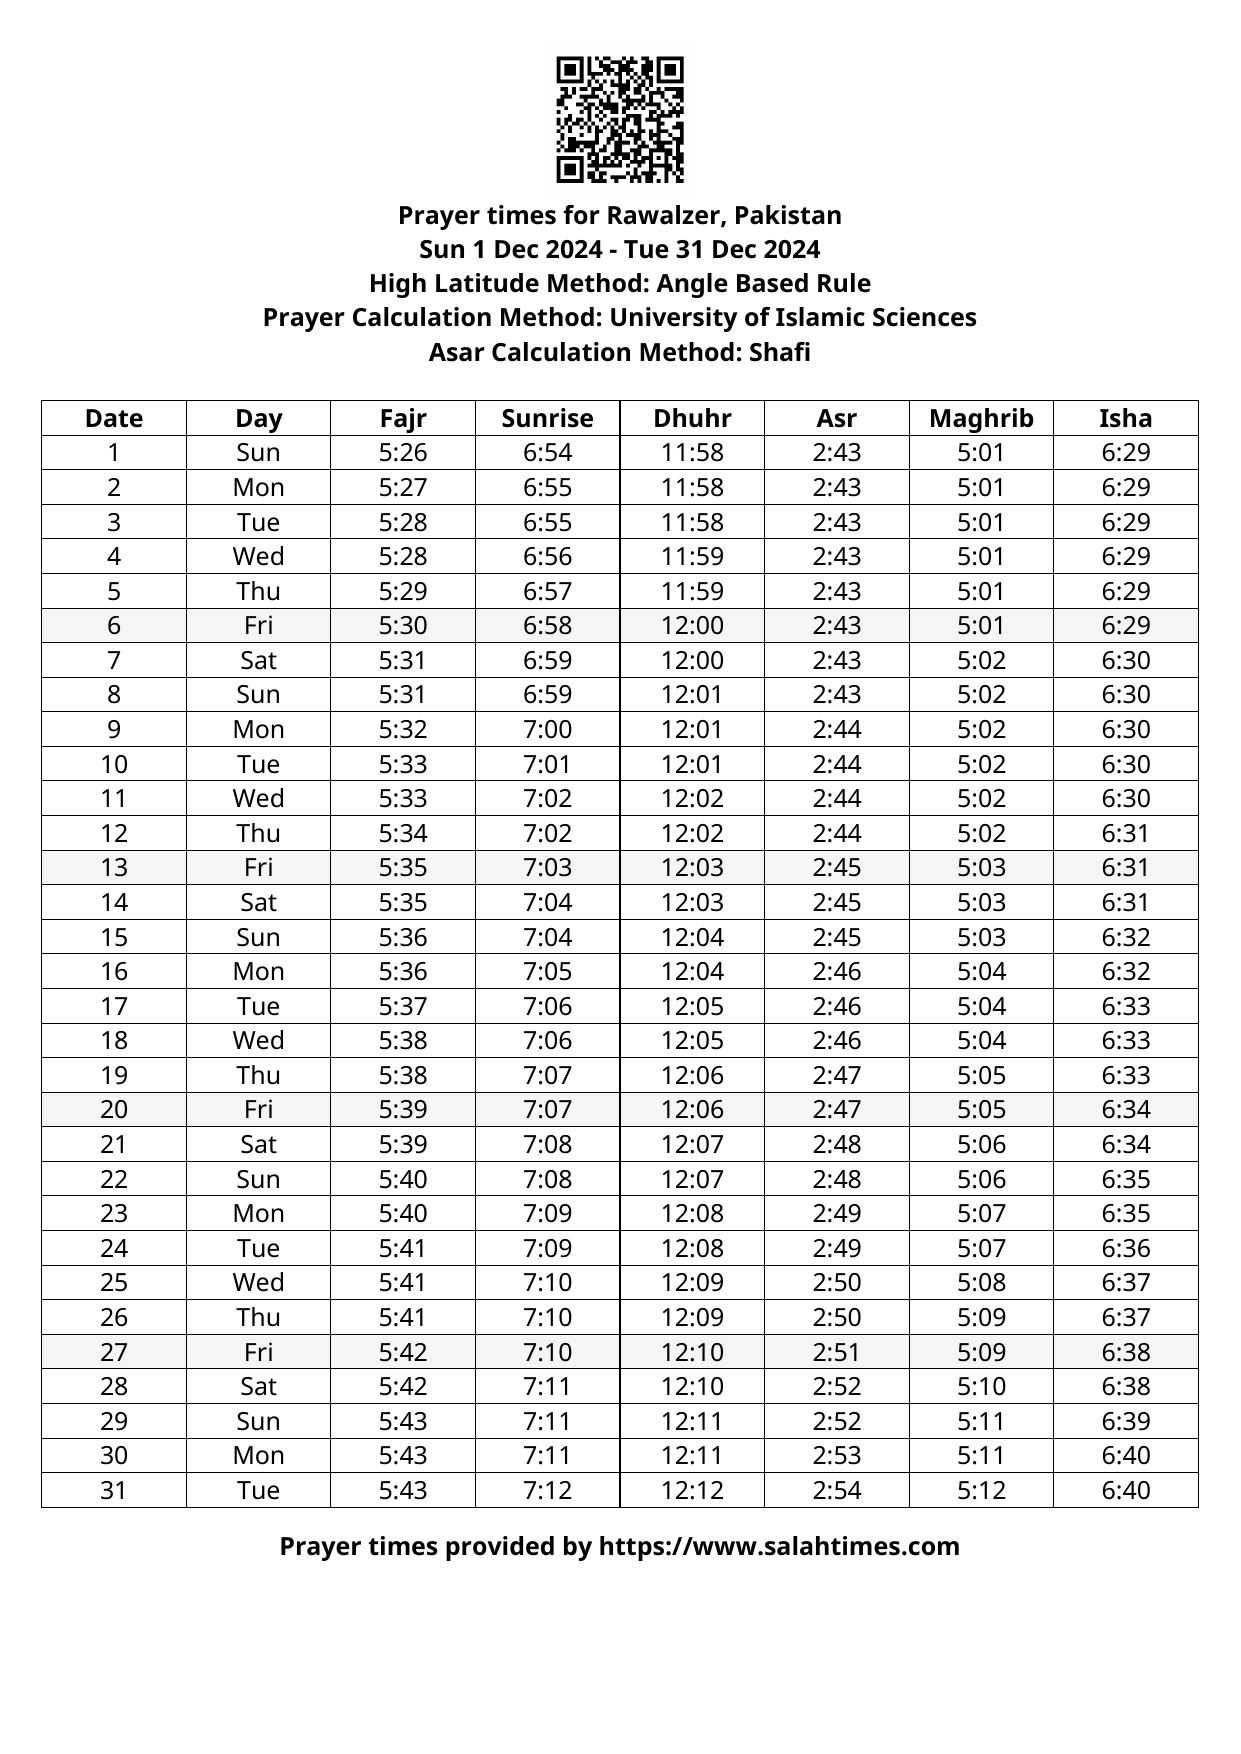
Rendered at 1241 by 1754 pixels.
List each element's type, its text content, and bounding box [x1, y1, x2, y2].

table_cell 11 [42, 781, 186, 815]
table_cell 7:10 [476, 1266, 619, 1299]
table_cell 5:42 [331, 1335, 475, 1368]
table_cell 2:46 [765, 954, 909, 988]
table_cell Fri [187, 609, 330, 642]
table_cell 6:33 [1054, 989, 1198, 1022]
table_cell 5:05 [910, 1093, 1053, 1126]
table_cell Sun [187, 1162, 330, 1195]
table_cell 2:44 [765, 747, 909, 780]
table_header Asr [765, 401, 909, 434]
table_cell 2:43 [765, 609, 909, 642]
table_cell 7:01 [476, 747, 619, 780]
table_cell 2:46 [765, 1024, 909, 1057]
table_cell 1 [42, 436, 186, 469]
table_cell 12:03 [621, 851, 764, 884]
table_cell 6:30 [1054, 747, 1198, 780]
table_cell Wed [187, 1024, 330, 1057]
table_cell 5:32 [331, 712, 475, 746]
table_cell 12:08 [621, 1231, 764, 1264]
table_cell 12:10 [621, 1335, 764, 1368]
table_cell 8 [42, 678, 186, 711]
text Sun 1 Dec 2024 - Tue 31 Dec 2024 [42, 232, 1198, 266]
table_cell 5:26 [331, 436, 475, 469]
table_cell 6:29 [1054, 470, 1198, 504]
table_cell 6:40 [1054, 1439, 1198, 1472]
table_cell 6:37 [1054, 1266, 1198, 1299]
table_cell 5:11 [910, 1404, 1053, 1437]
table_cell Tue [187, 989, 330, 1022]
table_cell 12:03 [621, 885, 764, 919]
table_cell Wed [187, 781, 330, 815]
table_cell 2:51 [765, 1335, 909, 1368]
table_cell Sat [187, 885, 330, 919]
table_cell 2:45 [765, 851, 909, 884]
table_cell 7:11 [476, 1404, 619, 1437]
table_cell 5:30 [331, 609, 475, 642]
table_cell 6:31 [1054, 885, 1198, 919]
table_cell 5:27 [331, 470, 475, 504]
table_cell 14 [42, 885, 186, 919]
table_cell Wed [187, 1266, 330, 1299]
table_cell 6:56 [476, 539, 619, 573]
table_cell 5:02 [910, 643, 1053, 677]
table_cell 2:53 [765, 1439, 909, 1472]
table_cell 6:29 [1054, 609, 1198, 642]
table_cell 6:38 [1054, 1335, 1198, 1368]
table_cell 4 [42, 539, 186, 573]
table_cell 2:50 [765, 1266, 909, 1299]
table_cell Sun [187, 436, 330, 469]
table_cell 5:08 [910, 1266, 1053, 1299]
table_cell 2:48 [765, 1127, 909, 1161]
table_cell Mon [187, 1196, 330, 1230]
table_cell 13 [42, 851, 186, 884]
table_cell 11:59 [621, 574, 764, 607]
table_cell 5:01 [910, 436, 1053, 469]
table_cell 12:05 [621, 989, 764, 1022]
table_cell 7:08 [476, 1162, 619, 1195]
text Prayer times provided by https://www.salahtimes.com [42, 1528, 1198, 1563]
table_cell 7:04 [476, 920, 619, 953]
table_cell Sat [187, 1127, 330, 1161]
table_cell 21 [42, 1127, 186, 1161]
table_cell 2:45 [765, 885, 909, 919]
table_cell 12:00 [621, 643, 764, 677]
table_cell 7:09 [476, 1196, 619, 1230]
table_cell 7:11 [476, 1369, 619, 1403]
table_cell 7:07 [476, 1093, 619, 1126]
table_cell 5:39 [331, 1127, 475, 1161]
table_cell Sat [187, 1369, 330, 1403]
table_cell 5:31 [331, 678, 475, 711]
table_header Isha [1054, 401, 1198, 434]
table_cell Wed [187, 539, 330, 573]
table_cell 5:38 [331, 1058, 475, 1092]
table_cell 5 [42, 574, 186, 607]
table_cell 5:28 [331, 505, 475, 538]
table_cell Mon [187, 712, 330, 746]
table_cell 5:28 [331, 539, 475, 573]
table_cell 12:04 [621, 954, 764, 988]
table_cell 12:00 [621, 609, 764, 642]
table_cell 6:33 [1054, 1058, 1198, 1092]
table_cell 12:11 [621, 1439, 764, 1472]
table_cell 7:07 [476, 1058, 619, 1092]
table_cell 5:02 [910, 781, 1053, 815]
table_cell 12:06 [621, 1058, 764, 1092]
table_cell 5:40 [331, 1196, 475, 1230]
table_cell 2:43 [765, 643, 909, 677]
table_cell 5:04 [910, 989, 1053, 1022]
table_cell 5:04 [910, 1024, 1053, 1057]
table_header Fajr [331, 401, 475, 434]
table_cell 5:02 [910, 816, 1053, 849]
table_cell 5:07 [910, 1231, 1053, 1264]
table_cell 12:08 [621, 1196, 764, 1230]
table_cell 12:02 [621, 816, 764, 849]
table_cell 6:54 [476, 436, 619, 469]
table_cell 11:58 [621, 470, 764, 504]
table_cell 7:06 [476, 1024, 619, 1057]
table_cell 5:01 [910, 539, 1053, 573]
table_cell 7:11 [476, 1439, 619, 1472]
table_cell 5:02 [910, 747, 1053, 780]
table_cell 17 [42, 989, 186, 1022]
table_cell 3 [42, 505, 186, 538]
table_cell 6:55 [476, 505, 619, 538]
table_cell 12:05 [621, 1024, 764, 1057]
table_cell 6:29 [1054, 505, 1198, 538]
table_cell 7:06 [476, 989, 619, 1022]
table_cell 15 [42, 920, 186, 953]
table_cell 25 [42, 1266, 186, 1299]
table_cell 11:58 [621, 436, 764, 469]
table_cell 6:59 [476, 678, 619, 711]
table_cell 31 [42, 1473, 186, 1507]
table_cell 11:59 [621, 539, 764, 573]
table_cell 5:02 [910, 712, 1053, 746]
table_cell 6:31 [1054, 816, 1198, 849]
table_cell 9 [42, 712, 186, 746]
table_cell 6:59 [476, 643, 619, 677]
table_cell 6:38 [1054, 1369, 1198, 1403]
table_cell 7:10 [476, 1300, 619, 1334]
text Asar Calculation Method: Shafi [42, 334, 1198, 368]
table_cell 22 [42, 1162, 186, 1195]
table_cell 6:34 [1054, 1093, 1198, 1126]
table_cell Sun [187, 920, 330, 953]
table_cell 2:49 [765, 1231, 909, 1264]
table_cell 5:34 [331, 816, 475, 849]
table_cell 27 [42, 1335, 186, 1368]
table_cell 6:35 [1054, 1196, 1198, 1230]
table_cell 2:43 [765, 574, 909, 607]
table_cell 5:29 [331, 574, 475, 607]
table_cell 5:39 [331, 1093, 475, 1126]
table_cell Fri [187, 1335, 330, 1368]
table_cell 5:10 [910, 1369, 1053, 1403]
table_cell Tue [187, 505, 330, 538]
table_cell 12:11 [621, 1404, 764, 1437]
table_cell 5:33 [331, 781, 475, 815]
table_cell 5:01 [910, 609, 1053, 642]
table_cell 24 [42, 1231, 186, 1264]
table_cell 7:02 [476, 781, 619, 815]
table_cell 7:02 [476, 816, 619, 849]
table_cell 6:57 [476, 574, 619, 607]
table_cell 5:01 [910, 505, 1053, 538]
table_cell 5:09 [910, 1300, 1053, 1334]
table_header Dhuhr [621, 401, 764, 434]
table_cell 5:36 [331, 920, 475, 953]
text High Latitude Method: Angle Based Rule [42, 266, 1198, 300]
table_cell 5:02 [910, 678, 1053, 711]
table_header Day [187, 401, 330, 434]
table_cell Thu [187, 1300, 330, 1334]
table_cell 5:35 [331, 851, 475, 884]
table_cell Sun [187, 678, 330, 711]
table_cell Mon [187, 470, 330, 504]
table_header Maghrib [910, 401, 1053, 434]
table_cell 5:05 [910, 1058, 1053, 1092]
table_cell 12:02 [621, 781, 764, 815]
table_cell Sat [187, 643, 330, 677]
table_cell 2:47 [765, 1058, 909, 1092]
table_cell 6:30 [1054, 678, 1198, 711]
table_cell Tue [187, 747, 330, 780]
table_cell 2:43 [765, 470, 909, 504]
table_cell 6:37 [1054, 1300, 1198, 1334]
table_cell Sun [187, 1404, 330, 1437]
table_cell 2:43 [765, 436, 909, 469]
table_cell 2:45 [765, 920, 909, 953]
table_cell 12:01 [621, 747, 764, 780]
table_cell 5:36 [331, 954, 475, 988]
table_cell 6:39 [1054, 1404, 1198, 1437]
table_cell 5:42 [331, 1369, 475, 1403]
table_cell 5:40 [331, 1162, 475, 1195]
table_cell Mon [187, 954, 330, 988]
table_cell 12 [42, 816, 186, 849]
table_cell 2:44 [765, 712, 909, 746]
table_cell 23 [42, 1196, 186, 1230]
table_cell 5:12 [910, 1473, 1053, 1507]
table_cell 5:41 [331, 1300, 475, 1334]
table_header Sunrise [476, 401, 619, 434]
table_cell Thu [187, 816, 330, 849]
table_cell 5:03 [910, 920, 1053, 953]
table_cell Fri [187, 1093, 330, 1126]
table_header Date [42, 401, 186, 434]
table_cell 12:07 [621, 1162, 764, 1195]
table_cell 5:01 [910, 470, 1053, 504]
table_cell 16 [42, 954, 186, 988]
table_cell 12:04 [621, 920, 764, 953]
table_cell 2:54 [765, 1473, 909, 1507]
table_cell 7:04 [476, 885, 619, 919]
table_cell 7:00 [476, 712, 619, 746]
picture [542, 41, 699, 198]
table_cell 5:09 [910, 1335, 1053, 1368]
table_cell 6:29 [1054, 574, 1198, 607]
table_cell 6:32 [1054, 954, 1198, 988]
table_cell Tue [187, 1473, 330, 1507]
table_cell 18 [42, 1024, 186, 1057]
table_cell 12:06 [621, 1093, 764, 1126]
table_cell 6:30 [1054, 781, 1198, 815]
table_cell 5:43 [331, 1439, 475, 1472]
table_cell 6:32 [1054, 920, 1198, 953]
table_cell 6:30 [1054, 712, 1198, 746]
table_cell 2:48 [765, 1162, 909, 1195]
table_cell 5:06 [910, 1162, 1053, 1195]
table_cell 12:07 [621, 1127, 764, 1161]
table_cell 5:43 [331, 1473, 475, 1507]
table_cell 2:52 [765, 1369, 909, 1403]
table_cell 30 [42, 1439, 186, 1472]
table_cell 10 [42, 747, 186, 780]
table_cell 2:43 [765, 505, 909, 538]
table_cell Thu [187, 1058, 330, 1092]
table_cell 28 [42, 1369, 186, 1403]
table_cell 5:38 [331, 1024, 475, 1057]
table_cell 2:46 [765, 989, 909, 1022]
table_cell 7:10 [476, 1335, 619, 1368]
table_cell 6:36 [1054, 1231, 1198, 1264]
table_cell 6:31 [1054, 851, 1198, 884]
table_cell 12:01 [621, 712, 764, 746]
table_cell 7:12 [476, 1473, 619, 1507]
table_cell 12:12 [621, 1473, 764, 1507]
table_cell 7:03 [476, 851, 619, 884]
table_cell 5:37 [331, 989, 475, 1022]
table_cell 6 [42, 609, 186, 642]
table_cell 12:09 [621, 1300, 764, 1334]
table_cell 6:55 [476, 470, 619, 504]
table_cell 2:44 [765, 816, 909, 849]
table_cell 7:08 [476, 1127, 619, 1161]
table_cell 12:10 [621, 1369, 764, 1403]
table_cell 6:35 [1054, 1162, 1198, 1195]
table_cell 19 [42, 1058, 186, 1092]
table_cell 6:34 [1054, 1127, 1198, 1161]
table_cell 2:47 [765, 1093, 909, 1126]
table_cell Fri [187, 851, 330, 884]
table_cell 12:01 [621, 678, 764, 711]
table_cell 2:52 [765, 1404, 909, 1437]
table_cell 2:44 [765, 781, 909, 815]
table_cell 6:29 [1054, 436, 1198, 469]
table_cell 26 [42, 1300, 186, 1334]
table_cell 29 [42, 1404, 186, 1437]
table_cell 2:43 [765, 539, 909, 573]
table_cell 6:30 [1054, 643, 1198, 677]
table_cell 5:43 [331, 1404, 475, 1437]
text Prayer Calculation Method: University of Islamic Sciences [42, 300, 1198, 334]
table_cell 5:03 [910, 851, 1053, 884]
table_cell Thu [187, 574, 330, 607]
table_cell 5:11 [910, 1439, 1053, 1472]
table_cell 7:09 [476, 1231, 619, 1264]
table_cell 5:41 [331, 1266, 475, 1299]
table_cell 6:33 [1054, 1024, 1198, 1057]
table_cell 7 [42, 643, 186, 677]
table_cell 5:41 [331, 1231, 475, 1264]
text Prayer times for Rawalzer, Pakistan [42, 198, 1198, 232]
table_cell 5:35 [331, 885, 475, 919]
table_cell Mon [187, 1439, 330, 1472]
table_cell 11:58 [621, 505, 764, 538]
table_cell 5:04 [910, 954, 1053, 988]
table_cell 5:06 [910, 1127, 1053, 1161]
table_cell 2 [42, 470, 186, 504]
table_cell 6:58 [476, 609, 619, 642]
table_cell 5:01 [910, 574, 1053, 607]
table_cell 12:09 [621, 1266, 764, 1299]
table_cell 6:40 [1054, 1473, 1198, 1507]
table_cell 2:43 [765, 678, 909, 711]
table_cell 5:31 [331, 643, 475, 677]
table_cell 5:03 [910, 885, 1053, 919]
table_cell Tue [187, 1231, 330, 1264]
table_cell 5:33 [331, 747, 475, 780]
table_cell 7:05 [476, 954, 619, 988]
table_cell 2:50 [765, 1300, 909, 1334]
table_cell 2:49 [765, 1196, 909, 1230]
table_cell 6:29 [1054, 539, 1198, 573]
table_cell 20 [42, 1093, 186, 1126]
table_cell 5:07 [910, 1196, 1053, 1230]
